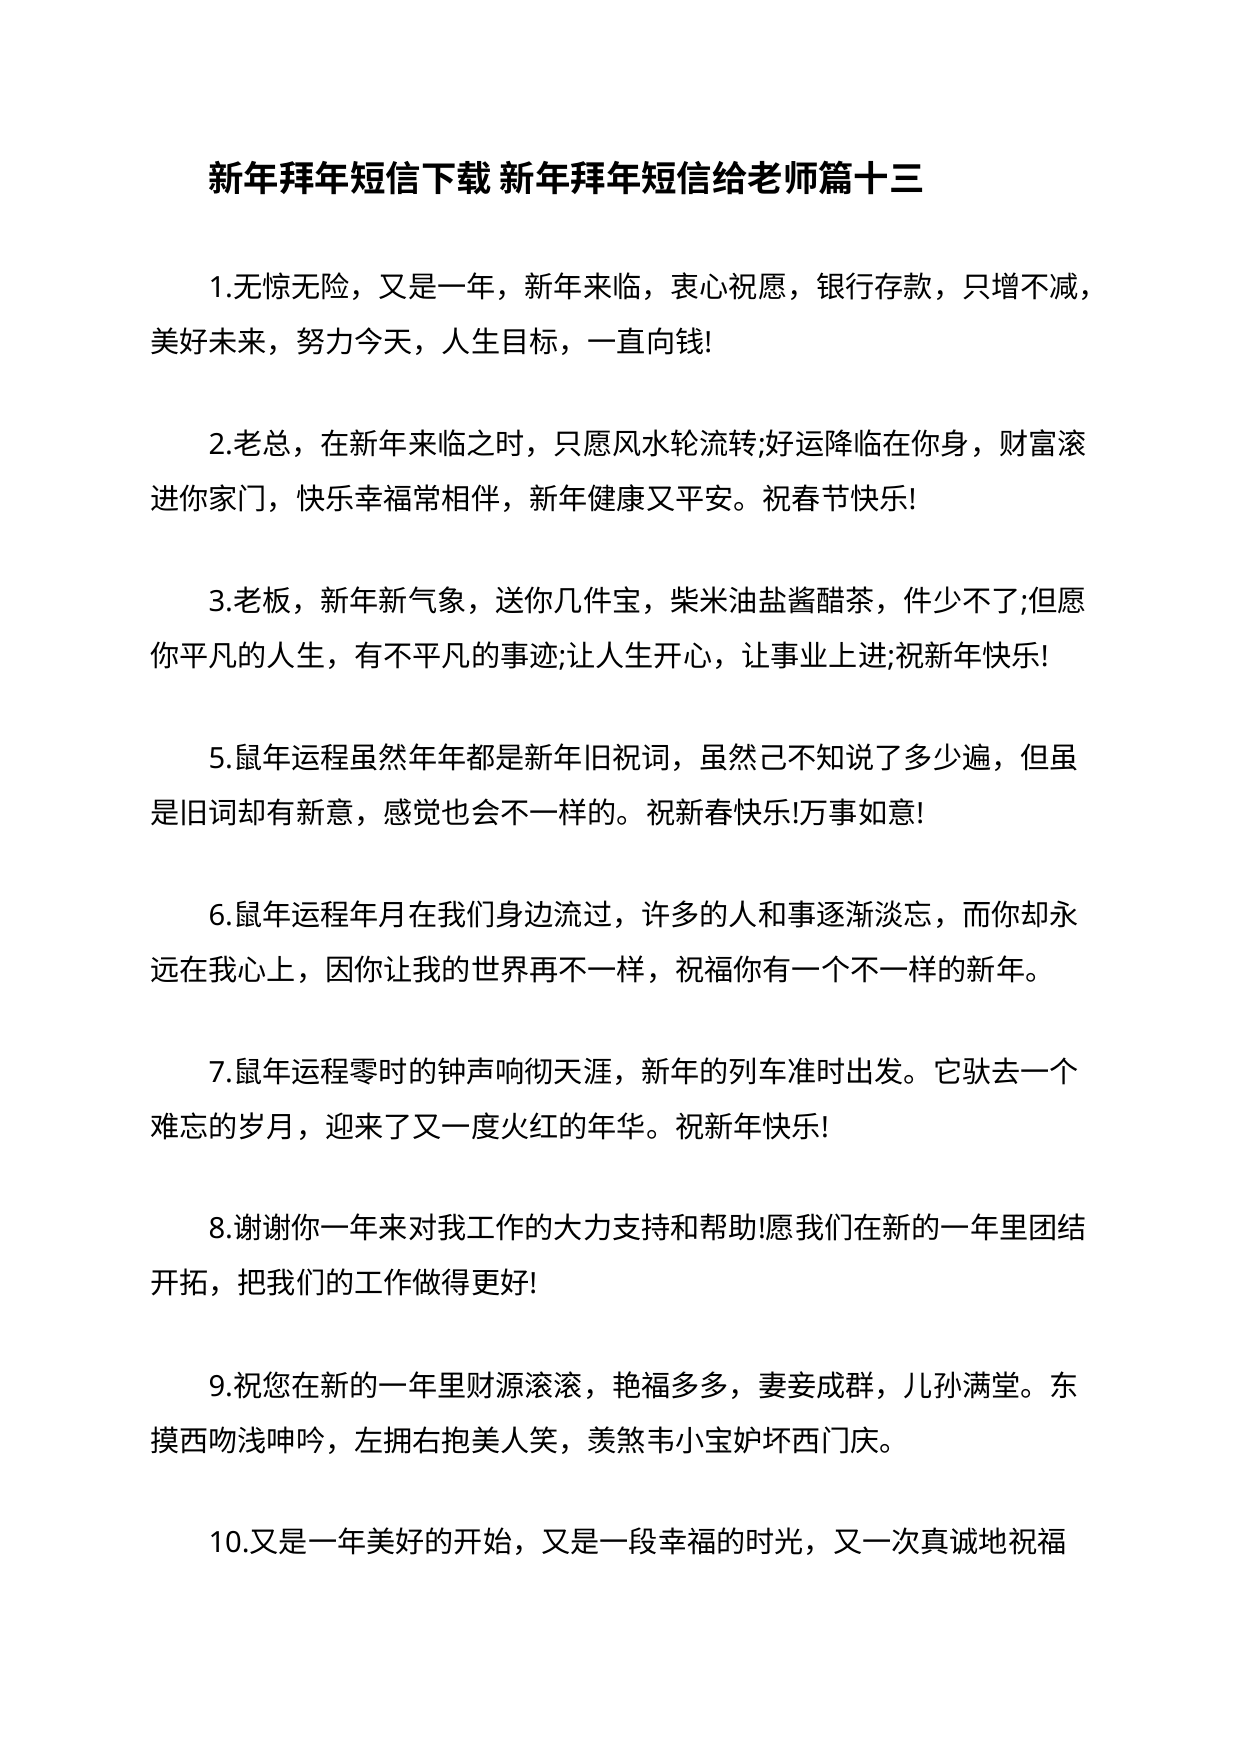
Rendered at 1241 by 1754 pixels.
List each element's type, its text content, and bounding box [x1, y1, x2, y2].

text 1.无惊无险，又是一年，新年来临，衷心祝愿，银行存款，只增不减，美好未来，努力今天，人生目标，一直向钱! [150, 263, 1090, 361]
text 8.谢谢你一年来对我工作的大力支持和帮助!愿我们在新的一年里团结开拓，把我们的工作做得更好! [150, 1205, 1090, 1302]
text 2.老总，在新年来临之时，只愿风水轮流转;好运降临在你身，财富滚进你家门，快乐幸福常相伴，新年健康又平安。祝春节快乐! [150, 420, 1090, 518]
text 5.鼠年运程虽然年年都是新年旧祝词，虽然己不知说了多少遍，但虽是旧词却有新意，感觉也会不一样的。祝新春快乐!万事如意! [150, 734, 1090, 832]
text 7.鼠年运程零时的钟声响彻天涯，新年的列车准时出发。它驮去一个难忘的岁月，迎来了又一度火红的年华。祝新年快乐! [150, 1048, 1090, 1146]
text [150, 1519, 1090, 1561]
text 3.老板，新年新气象，送你几件宝，柴米油盐酱醋茶，件少不了;但愿你平凡的人生，有不平凡的事迹;让人生开心，让事业上进;祝新年快乐! [150, 577, 1090, 675]
text 6.鼠年运程年月在我们身边流过，许多的人和事逐渐淡忘，而你却永远在我心上，因你让我的世界再不一样，祝福你有一个不一样的新年。 [150, 891, 1090, 989]
text 新年拜年短信下载 新年拜年短信给老师篇十三 [150, 150, 1090, 201]
text 9.祝您在新的一年里财源滚滚，艳福多多，妻妾成群，儿孙满堂。东摸西吻浅呻吟，左拥右抱美人笑，羡煞韦小宝妒坏西门庆。 [150, 1362, 1090, 1459]
